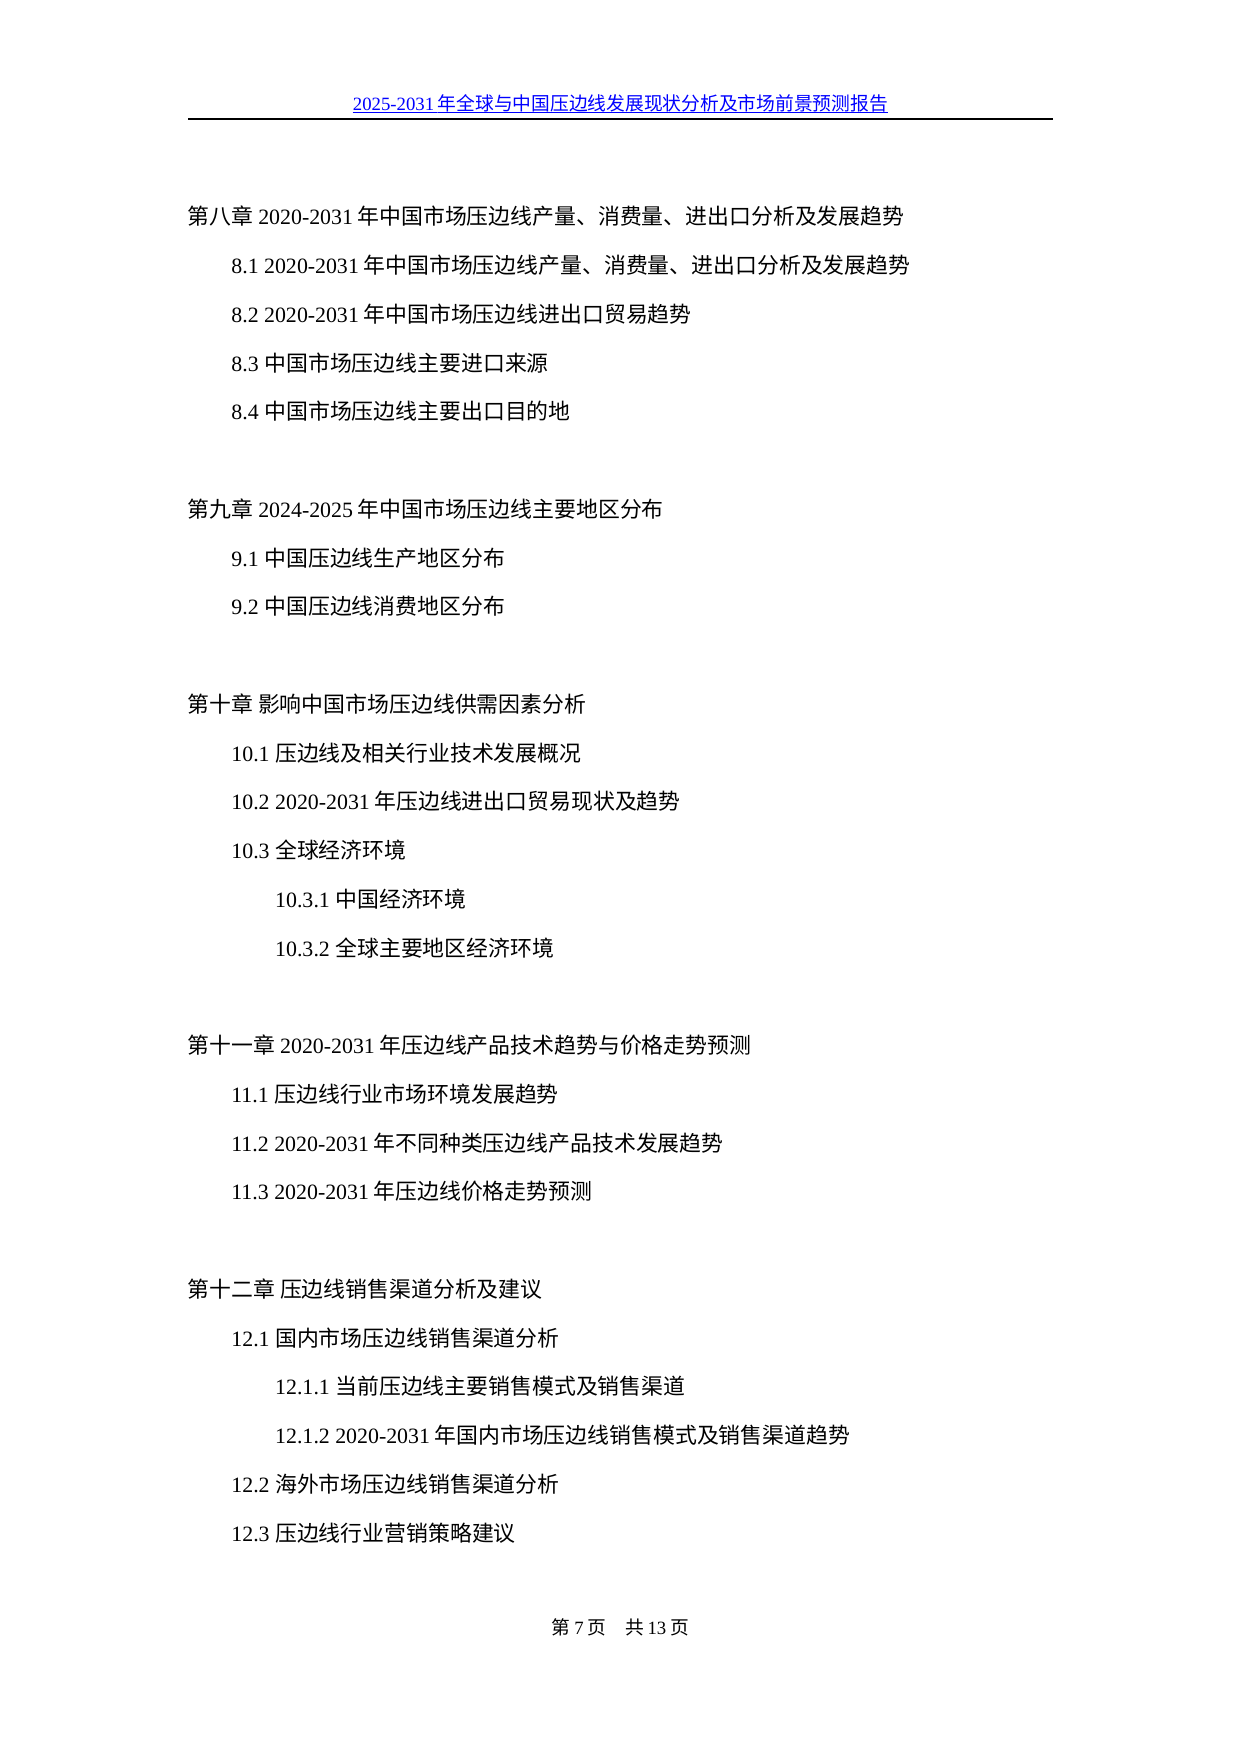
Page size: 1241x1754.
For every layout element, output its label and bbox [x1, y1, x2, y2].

text [187, 150, 1053, 1548]
